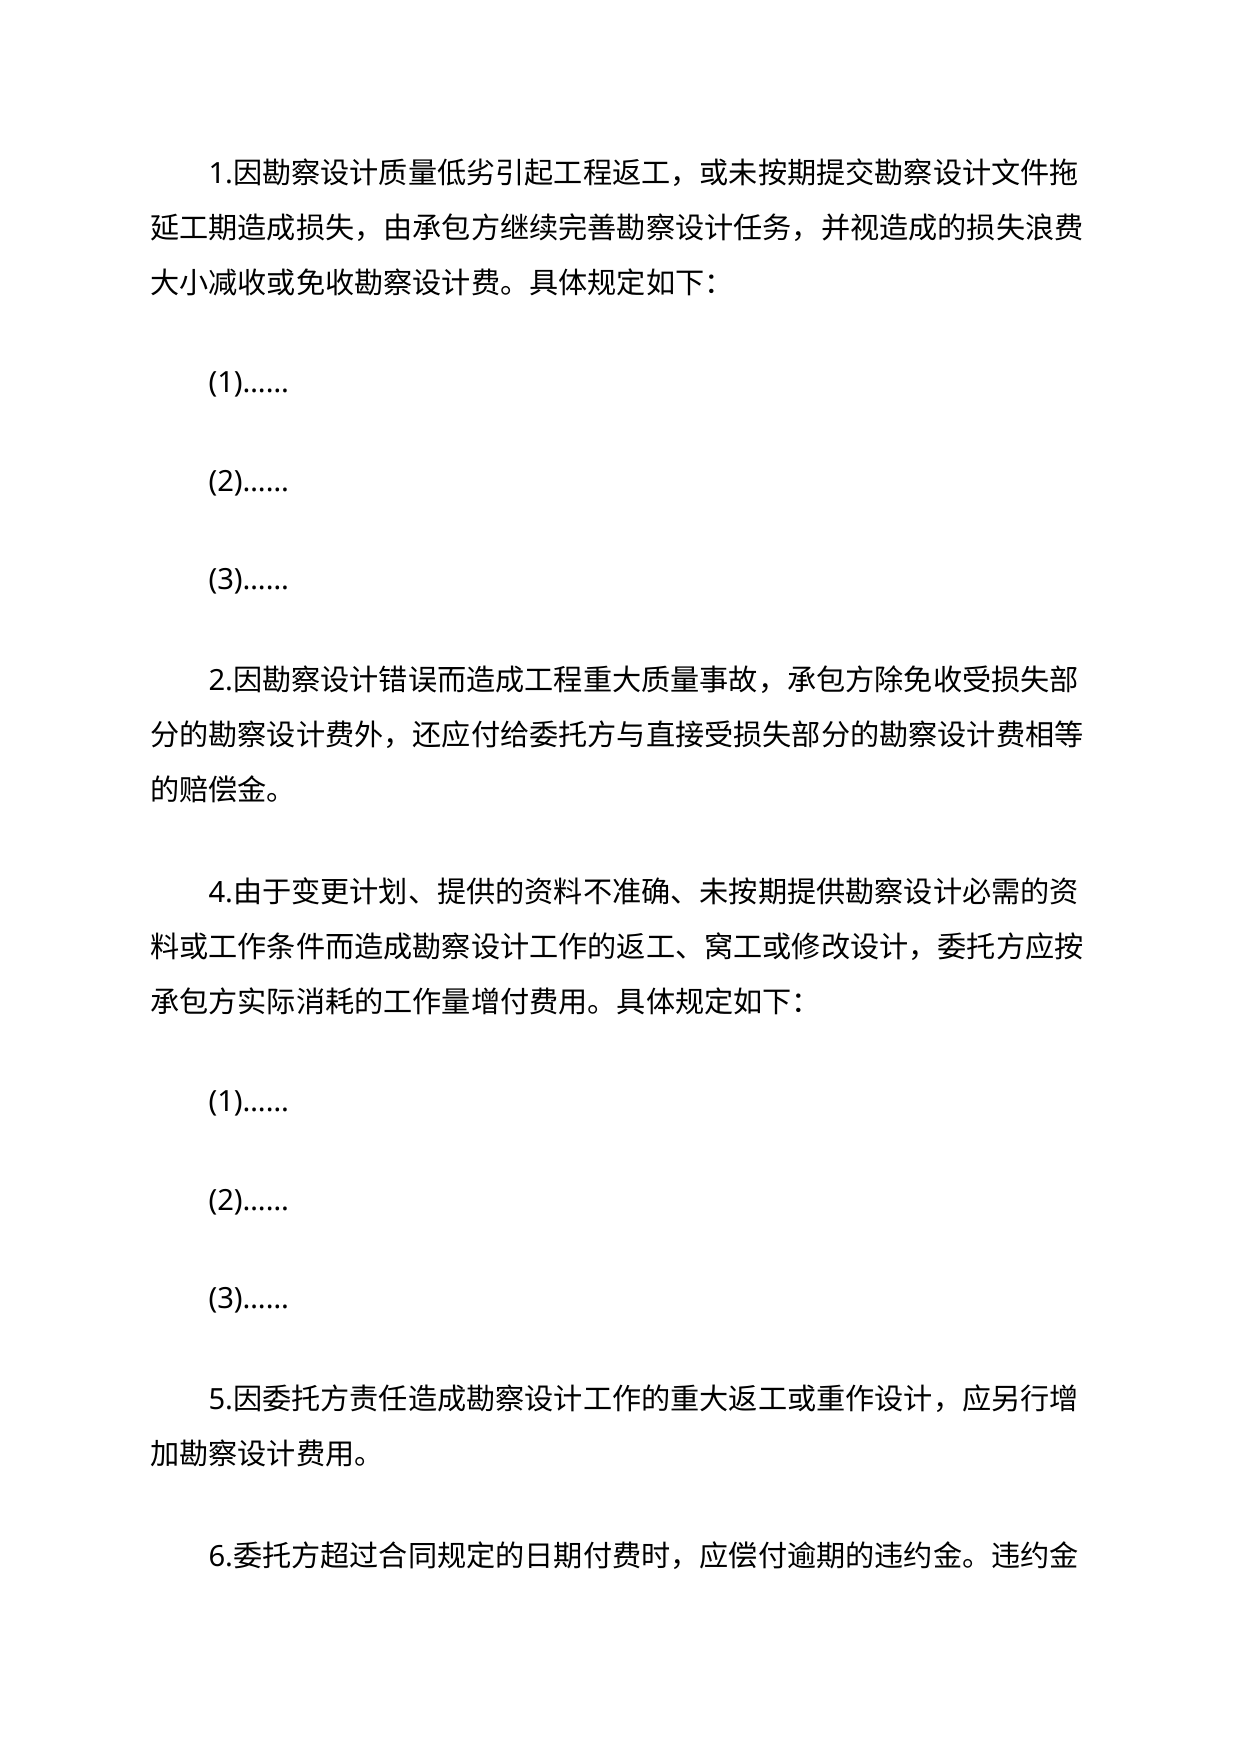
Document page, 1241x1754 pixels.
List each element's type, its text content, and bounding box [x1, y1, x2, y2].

text (1)…… [150, 1080, 1090, 1120]
text 2.因勘察设计错误而造成工程重大质量事故，承包方除免收受损失部分的勘察设计费外，还应付给委托方与直接受损失部分的勘察设计费相等的赔偿金。 [150, 657, 1090, 809]
text (2)…… [150, 1179, 1090, 1218]
text 4.由于变更计划、提供的资料不准确、未按期提供勘察设计必需的资料或工作条件而造成勘察设计工作的返工、窝工或修改设计，委托方应按承包方实际消耗的工作量增付费用。具体规定如下： [150, 869, 1090, 1021]
text 1.因勘察设计质量低劣引起工程返工，或未按期提交勘察设计文件拖延工期造成损失，由承包方继续完善勘察设计任务，并视造成的损失浪费大小减收或免收勘察设计费。具体规定如下： [150, 150, 1090, 302]
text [150, 1532, 1090, 1575]
text 5.因委托方责任造成勘察设计工作的重大返工或重作设计，应另行增加勘察设计费用。 [150, 1376, 1090, 1473]
text (1)…… [150, 362, 1090, 401]
text (3)…… [150, 1277, 1090, 1317]
text (3)…… [150, 558, 1090, 598]
text (2)…… [150, 460, 1090, 500]
